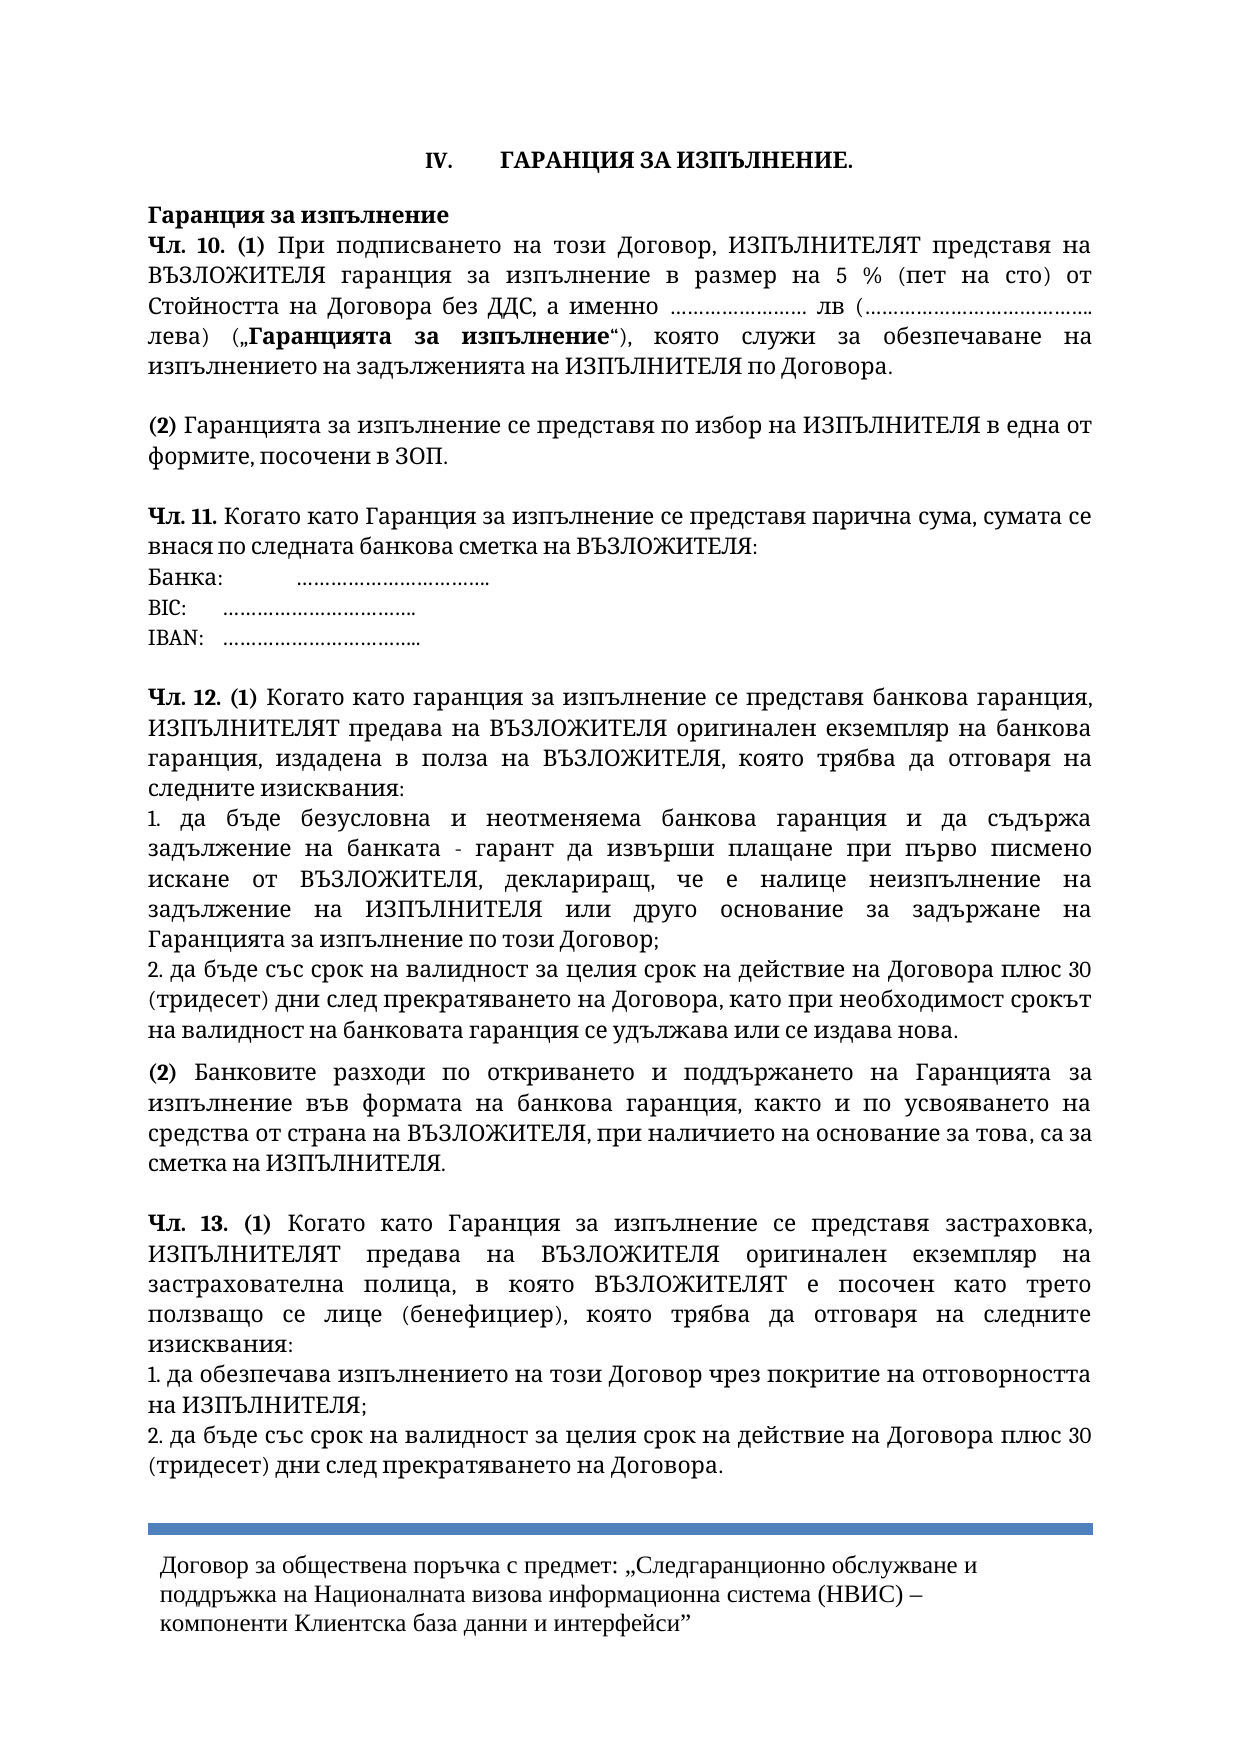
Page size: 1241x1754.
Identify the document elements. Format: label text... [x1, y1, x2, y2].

text Чл. 11. Когато като Гаранция за изпълнение се представя парична сума, сумата се внася по следната банкова сметка на ВЪЗЛОЖИТЕЛЯ: [148, 504, 1093, 560]
text 2. да бъде със срок на валидност за целия срок на действие на Договора плюс 30 (тридесет) дни след прекратяването на Договора, като при необходимост срокът на валидност на банковата гаранция се удължава или се издава нова. [148, 957, 1093, 1044]
text 1. да бъде безусловна и неотменяема банкова гаранция и да съдържа задължение на банката - гарант да извърши плащане при първо писмено искане от ВЪЗЛОЖИТЕЛЯ, деклариращ, че е налице неизпълнение на задължение на ИЗПЪЛНИТЕЛЯ или друго основание за задържане на Гаранцията за изпълнение по този Договор; [148, 806, 1093, 953]
text Банка: ……………………………. [148, 564, 1093, 591]
list ГАРАНЦИЯ ЗА ИЗПЪЛНЕНИЕ. [185, 148, 1093, 174]
text (2) Гаранцията за изпълнение се представя по избор на ИЗПЪЛНИТЕЛЯ в една от формите, посочени в ЗОП. [148, 413, 1093, 470]
text Гаранция за изпълнение [148, 203, 1093, 229]
text IBAN: …………………………….. [148, 625, 1093, 651]
text Чл. 10. (1) При подписването на този Договор, ИЗПЪЛНИТЕЛЯТ представя на ВЪЗЛОЖИТЕЛЯ гаранция за изпълнение в размер на 5 % (пет на сто) от Стойността на Договора без ДДС, а именно …………………… лв (…………………………………. лева) („Гаранцията за изпълнение“), която служи за обезпечаване на изпълнението на задълженията на ИЗПЪЛНИТЕЛЯ по Договора. [148, 233, 1093, 380]
text BIC: ……………………………. [148, 594, 1093, 621]
text Чл. 12. (1) Когато като гаранция за изпълнение се представя банкова гаранция, ИЗПЪЛНИТЕЛЯТ предава на ВЪЗЛОЖИТЕЛЯ оригинален екземпляр на банкова гаранция, издадена в полза на ВЪЗЛОЖИТЕЛЯ, която трябва да отговаря на следните изисквания: [148, 685, 1093, 802]
text (2) Банковите разходи по откриването и поддържането на Гаранцията за изпълнение във формата на банкова гаранция, както и по усвояването на средства от страна на ВЪЗЛОЖИТЕЛЯ, при наличието на основание за това, са за сметка на ИЗПЪЛНИТЕЛЯ. [148, 1060, 1093, 1177]
text Чл. 13. (1) Когато като Гаранция за изпълнение се представя застраховка, ИЗПЪЛНИТЕЛЯТ предава на ВЪЗЛОЖИТЕЛЯ оригинален екземпляр на застрахователна полица, в която ВЪЗЛОЖИТЕЛЯТ е посочен като трето ползващо се лице (бенефициер), която трябва да отговаря на следните изисквания: [148, 1211, 1093, 1358]
text 2. да бъде със срок на валидност за целия срок на действие на Договора плюс 30 (тридесет) дни след прекратяването на Договора. [148, 1423, 1093, 1479]
text 1. да обезпечава изпълнението на този Договор чрез покритие на отговорността на ИЗПЪЛНИТЕЛЯ; [148, 1362, 1093, 1419]
